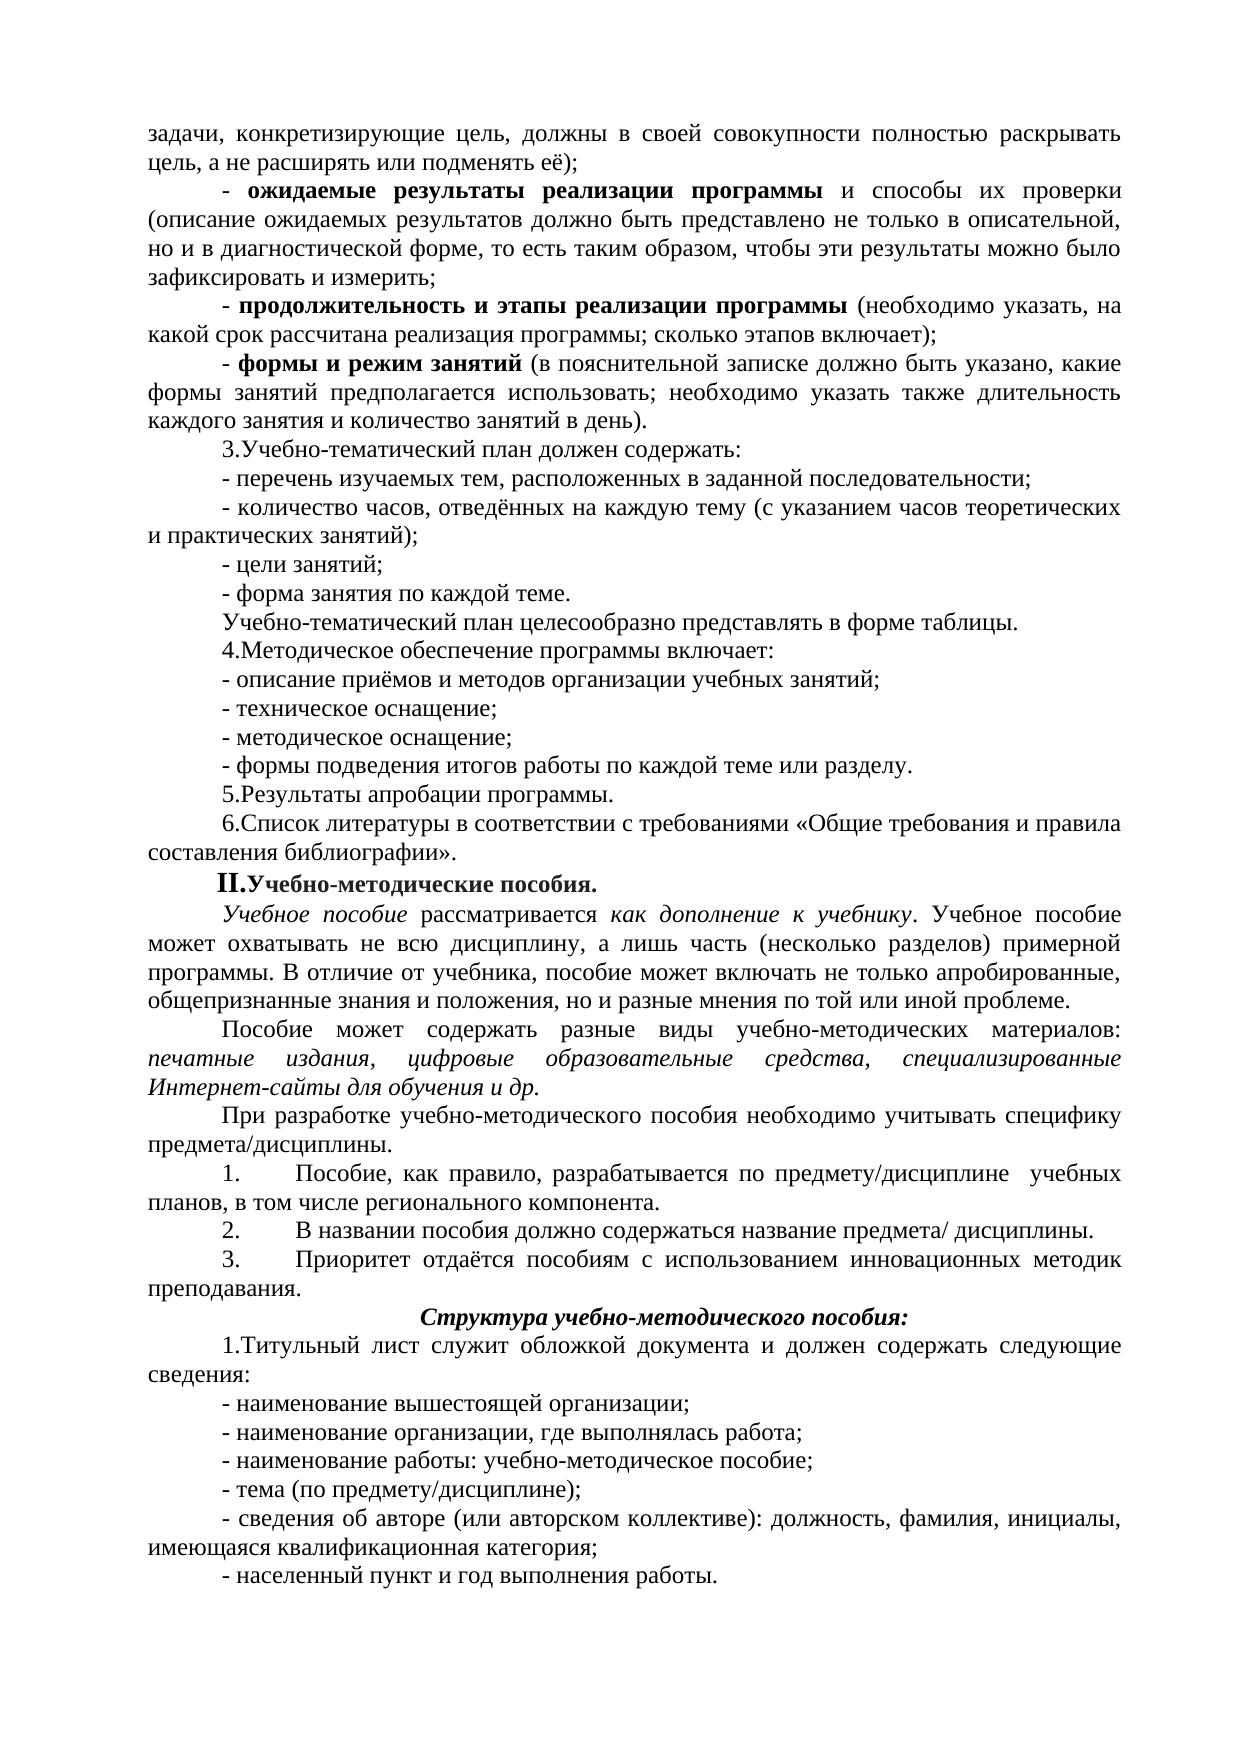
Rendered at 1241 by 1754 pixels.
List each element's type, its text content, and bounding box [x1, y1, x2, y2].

text - количество часов, отведённых на каждую тему (с указанием часов теоретических и практических занятий); [148, 492, 1122, 549]
text 3.Учебно-тематический план должен содержать: [148, 434, 1122, 463]
text - ожидаемые результаты реализации программы и способы их проверки (описание ожидаемых результатов должно быть представлено не только в описательной, но и в диагностической форме, то есть таким образом, чтобы эти результаты можно было зафиксировать и измерить; [148, 176, 1122, 291]
text - населенный пункт и год выполнения работы. [148, 1560, 1122, 1589]
text - цели занятий; [148, 549, 1122, 578]
text - наименование работы: учебно-методическое пособие; [148, 1445, 1122, 1474]
list Пособие, как правило, разрабатывается по предмету/дисциплине учебных планов, в том числе регионального компонента. [148, 1158, 1122, 1215]
text - методическое оснащение; [148, 722, 1122, 751]
text - сведения об авторе (или авторском коллективе): должность, фамилия, инициалы, имеющаяся квалификационная категория; [148, 1503, 1122, 1560]
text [148, 118, 1122, 176]
text II.Учебно-методические пособия. [148, 866, 1122, 899]
text - наименование вышестоящей организации; [148, 1388, 1122, 1417]
text - формы подведения итогов работы по каждой теме или разделу. [148, 751, 1122, 779]
list В названии пособия должно содержаться название предмета/ дисциплины. [148, 1215, 1122, 1244]
text Пособие может содержать разные виды учебно-методических материалов: печатные издания, цифровые образовательные средства, специализированные Интернет-сайты для обучения и др. [148, 1014, 1122, 1100]
text 5.Результаты апробации программы. [148, 779, 1122, 808]
list Приоритет отдаётся пособиям с использованием инновационных методик преподавания. [148, 1244, 1122, 1302]
text 1.Титульный лист служит обложкой документа и должен содержать следующие сведения: [148, 1330, 1122, 1388]
text 6.Список литературы в соответствии с требованиями «Общие требования и правила составления библиографии». [148, 808, 1122, 866]
text - формы и режим занятий (в пояснительной записке должно быть указано, какие формы занятий предполагается использовать; необходимо указать также длительность каждого занятия и количество занятий в день). [148, 348, 1122, 434]
text - форма занятия по каждой теме. [148, 578, 1122, 607]
text - техническое оснащение; [148, 693, 1122, 722]
text - тема (по предмету/дисциплине); [148, 1474, 1122, 1503]
text 4.Методическое обеспечение программы включает: [148, 636, 1122, 664]
text Учебное пособие рассматривается как дополнение к учебнику. Учебное пособие может охватывать не всю дисциплину, а лишь часть (несколько разделов) примерной программы. В отличие от учебника, пособие может включать не только апробированные, общепризнанные знания и положения, но и разные мнения по той или иной проблеме. [148, 899, 1122, 1014]
text При разработке учебно-методического пособия необходимо учитывать специфику предмета/дисциплины. [148, 1100, 1122, 1158]
text - перечень изучаемых тем, расположенных в заданной последовательности; [148, 463, 1122, 492]
text Структура учебно-методического пособия: [148, 1302, 1122, 1330]
text - наименование организации, где выполнялась работа; [148, 1417, 1122, 1445]
text - продолжительность и этапы реализации программы (необходимо указать, на какой срок рассчитана реализация программы; сколько этапов включает); [148, 291, 1122, 348]
text Учебно-тематический план целесообразно представлять в форме таблицы. [148, 607, 1122, 636]
text - описание приёмов и методов организации учебных занятий; [148, 664, 1122, 693]
